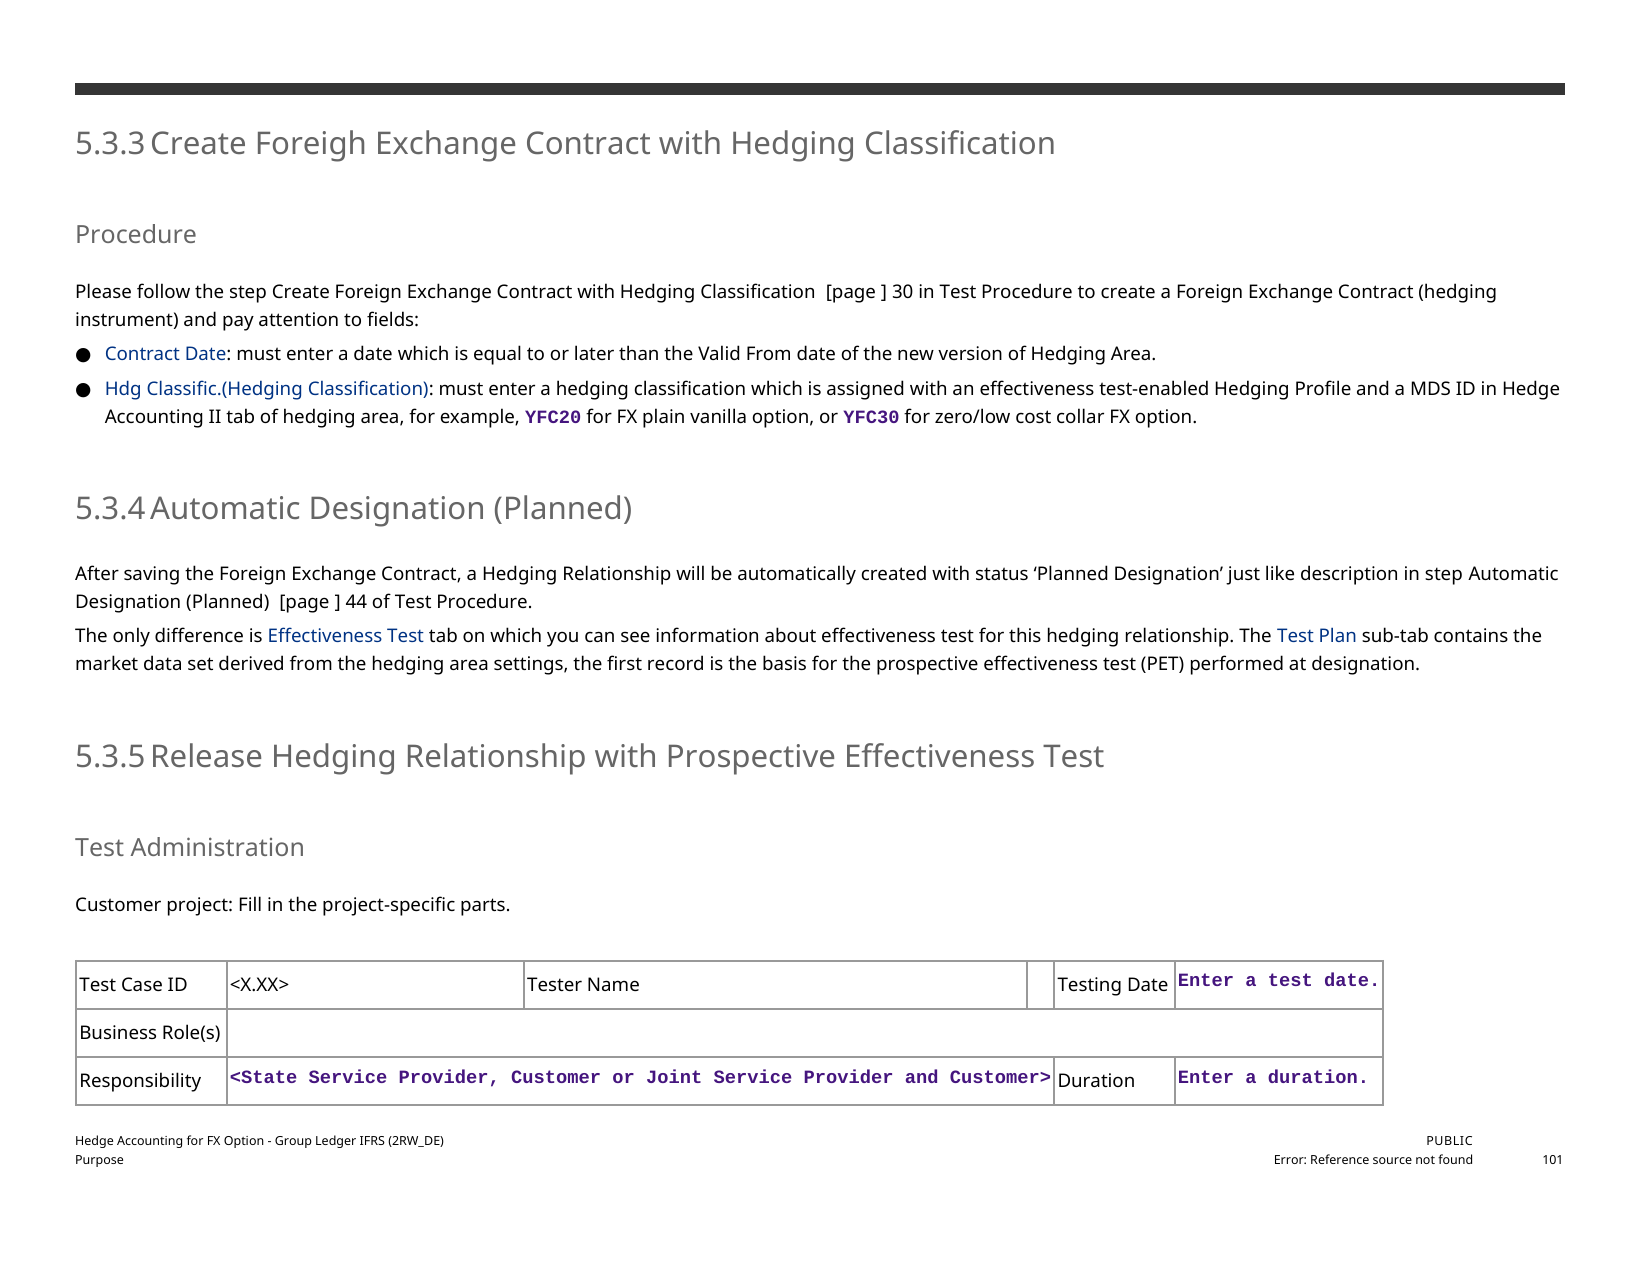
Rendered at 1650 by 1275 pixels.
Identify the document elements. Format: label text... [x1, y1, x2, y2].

table_cell Responsibility [77, 1058, 226, 1104]
title Test Administration [75, 833, 1565, 862]
table_header Test Case ID [77, 962, 226, 1008]
text After saving the Foreign Exchange Contract, a Hedging Relationship will be automatically created with status ‘Planned Designation’ just like description in step Automatic Designation (Planned) [page ] 42 of Test Procedure. [75, 560, 1565, 614]
table_cell [228, 1010, 1382, 1056]
table_header Testing Date [1055, 962, 1174, 1008]
table_cell Enter a duration. [1176, 1058, 1382, 1104]
text The only difference is Effectiveness Test tab on which you can see information about effectiveness test for this hedging relationship. The Test Plan sub-tab contains the market data set derived from the hedging area settings, the first record is the basis for the prospective effectiveness test (PET) performed at designation. [75, 623, 1565, 676]
list Hdg Classific.(Hedging Classification): must enter a hedging classification which is assigned with an effectiveness test-enabled Hedging Profile and a MDS ID in Hedge Accounting II tab of hedging area, for example, YFC20 for FX plain vanilla option, or YFC30 for zero/low cost collar FX option. [75, 375, 1565, 429]
table_cell <State Service Provider, Customer or Joint Service Provider and Customer> [228, 1058, 1053, 1104]
table_header <X.XX> [228, 962, 523, 1008]
table_header Tester Name [525, 962, 1026, 1008]
subtitle Create Foreigh Exchange Contract with Hedging Classification [75, 124, 1565, 162]
subtitle Release Hedging Relationship with Prospective Effectiveness Test [75, 737, 1565, 774]
title Procedure [75, 220, 1565, 249]
table_cell Business Role(s) [77, 1010, 226, 1056]
subtitle Automatic Designation (Planned) [75, 489, 1565, 527]
table_cell Duration [1055, 1058, 1174, 1104]
table_header Enter a test date. [1176, 962, 1382, 1008]
text Customer project: Fill in the project-specific parts. [75, 891, 1565, 917]
text Please follow the step Create Foreign Exchange Contract with Hedging Classification [page ] 29 in Test Procedure to create a Foreign Exchange Contract (hedging instrument) and pay attention to fields: [75, 278, 1565, 332]
list Contract Date: must enter a date which is equal to or later than the Valid From date of the new version of Hedging Area. [75, 341, 1565, 366]
table_header [1028, 962, 1053, 1008]
